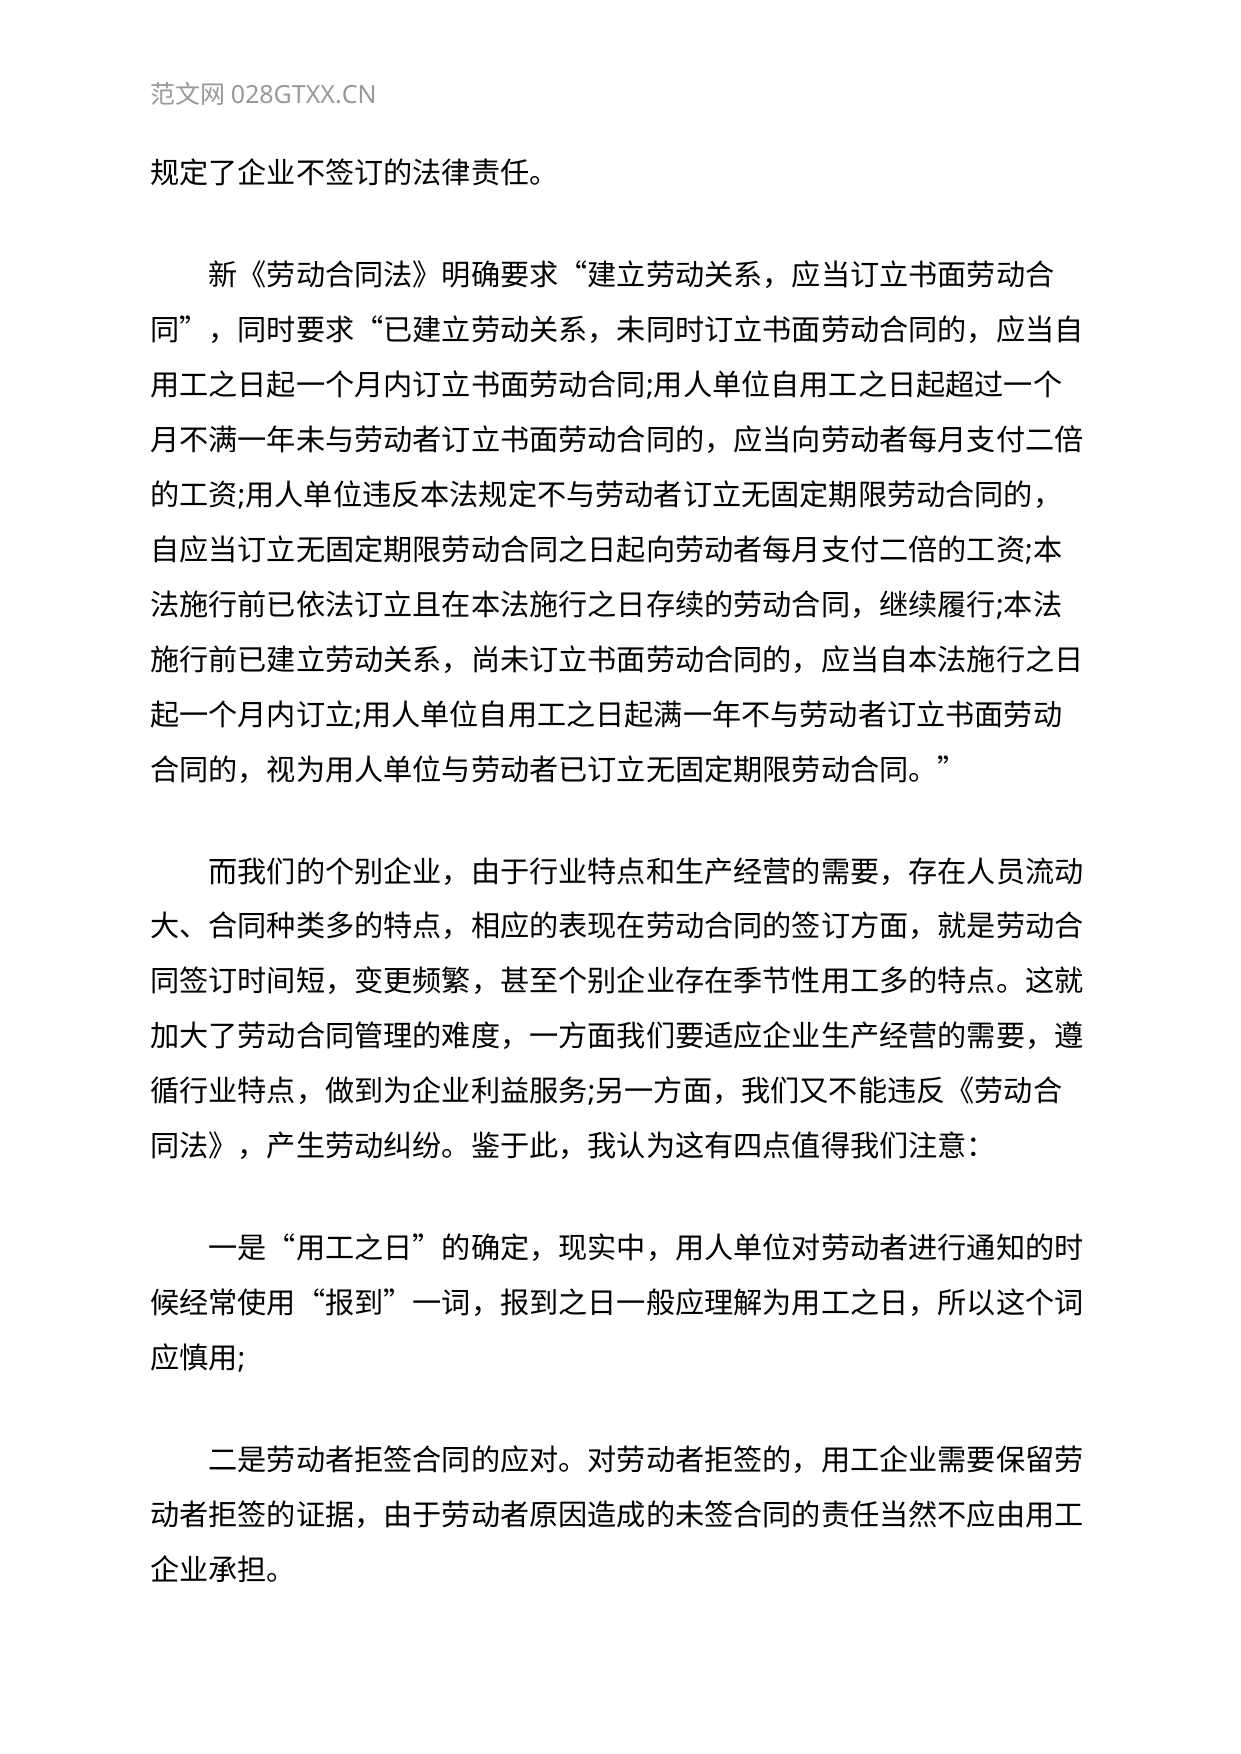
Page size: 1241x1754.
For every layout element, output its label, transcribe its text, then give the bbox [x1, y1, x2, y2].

text 二是劳动者拒签合同的应对。对劳动者拒签的，用工企业需要保留劳动者拒签的证据，由于劳动者原因造成的未签合同的责任当然不应由用工企业承担。 [150, 1436, 1090, 1588]
text 一是“用工之日”的确定，现实中，用人单位对劳动者进行通知的时候经常使用“报到”一词，报到之日一般应理解为用工之日，所以这个词应慎用; [150, 1224, 1090, 1377]
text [150, 150, 1090, 192]
text 新《劳动合同法》明确要求“建立劳动关系，应当订立书面劳动合同”，同时要求“已建立劳动关系，未同时订立书面劳动合同的，应当自用工之日起一个月内订立书面劳动合同;用人单位自用工之日起超过一个月不满一年未与劳动者订立书面劳动合同的，应当向劳动者每月支付二倍的工资;用人单位违反本法规定不与劳动者订立无固定期限劳动合同的，自应当订立无固定期限劳动合同之日起向劳动者每月支付二倍的工资;本法施行前已依法订立且在本法施行之日存续的劳动合同，继续履行;本法施行前已建立劳动关系，尚未订立书面劳动合同的，应当自本法施行之日起一个月内订立;用人单位自用工之日起满一年不与劳动者订立书面劳动合同的，视为用人单位与劳动者已订立无固定期限劳动合同。” [150, 252, 1090, 789]
text 而我们的个别企业，由于行业特点和生产经营的需要，存在人员流动大、合同种类多的特点，相应的表现在劳动合同的签订方面，就是劳动合同签订时间短，变更频繁，甚至个别企业存在季节性用工多的特点。这就加大了劳动合同管理的难度，一方面我们要适应企业生产经营的需要，遵循行业特点，做到为企业利益服务;另一方面，我们又不能违反《劳动合同法》，产生劳动纠纷。鉴于此，我认为这有四点值得我们注意： [150, 848, 1090, 1165]
